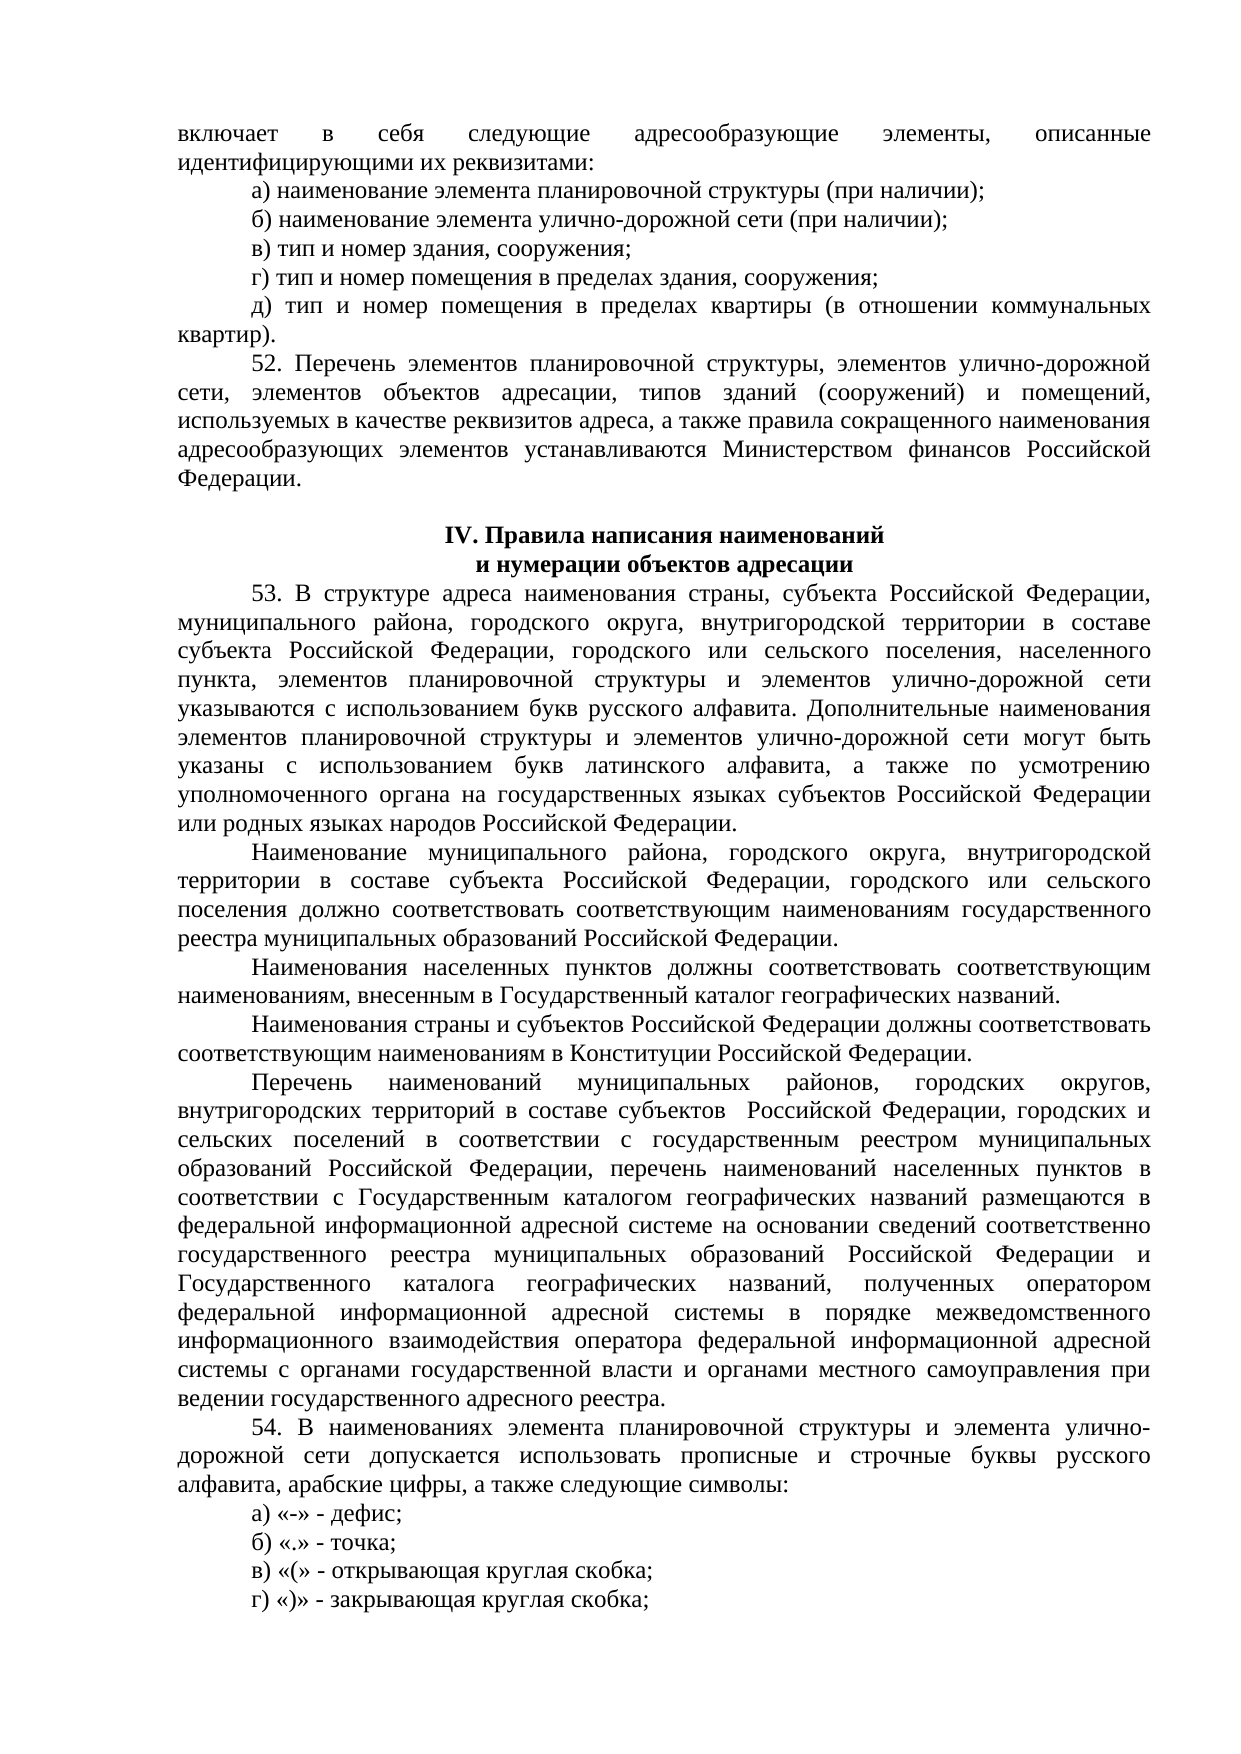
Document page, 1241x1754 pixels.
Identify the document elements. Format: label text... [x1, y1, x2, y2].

text Наименования населенных пунктов должны соответствовать соответствующим наименованиям, внесенным в Государственный каталог географических названий. [177, 952, 1152, 1009]
text а) «-» - дефис; [177, 1498, 1152, 1527]
text д) тип и номер помещения в пределах квартиры (в отношении коммунальных квартир). [177, 291, 1152, 348]
text а) наименование элемента планировочной структуры (при наличии); [177, 176, 1152, 204]
text в) тип и номер здания, сооружения; [177, 233, 1152, 262]
text Наименование муниципального района, городского округа, внутригородской территории в составе субъекта Российской Федерации, городского или сельского поселения должно соответствовать соответствующим наименованиям государственного реестра муниципальных образований Российской Федерации. [177, 837, 1152, 952]
text г) тип и номер помещения в пределах здания, сооружения; [177, 262, 1152, 291]
text Перечень наименований муниципальных районов, городских округов, внутригородских территорий в составе субъектов Российской Федерации, городских и сельских поселений в соответствии с государственным реестром муниципальных образований Российской Федерации, перечень наименований населенных пунктов в соответствии с Государственным каталогом географических названий размещаются в федеральной информационной адресной системе на основании сведений соответственно государственного реестра муниципальных образований Российской Федерации и Государственного каталога географических названий, полученных оператором федеральной информационной адресной системы в порядке межведомственного информационного взаимодействия оператора федеральной информационной адресной системы с органами государственной власти и органами местного самоуправления при ведении государственного адресного реестра. [177, 1067, 1152, 1412]
text в) «(» - открывающая круглая скобка; [177, 1556, 1152, 1584]
text 53. В структуре адреса наименования страны, субъекта Российской Федерации, муниципального района, городского округа, внутригородской территории в составе субъекта Российской Федерации, городского или сельского поселения, населенного пункта, элементов планировочной структуры и элементов улично-дорожной сети указываются с использованием букв русского алфавита. Дополнительные наименования элементов планировочной структуры и элементов улично-дорожной сети могут быть указаны с использованием букв латинского алфавита, а также по усмотрению уполномоченного органа на государственных языках субъектов Российской Федерации или родных языках народов Российской Федерации. [177, 578, 1152, 837]
text Наименования страны и субъектов Российской Федерации должны соответствовать соответствующим наименованиям в Конституции Российской Федерации. [177, 1009, 1152, 1067]
text и нумерации объектов адресации [177, 549, 1152, 578]
text б) «.» - точка; [177, 1527, 1152, 1556]
text б) наименование элемента улично-дорожной сети (при наличии); [177, 204, 1152, 233]
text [177, 118, 1152, 176]
text IV. Правила написания наименований [177, 521, 1152, 549]
text г) «)» - закрывающая круглая скобка; [177, 1584, 1152, 1613]
text 52. Перечень элементов планировочной структуры, элементов улично-дорожной сети, элементов объектов адресации, типов зданий (сооружений) и помещений, используемых в качестве реквизитов адреса, а также правила сокращенного наименования адресообразующих элементов устанавливаются Министерством финансов Российской Федерации. [177, 348, 1152, 492]
text 54. В наименованиях элемента планировочной структуры и элемента улично-дорожной сети допускается использовать прописные и строчные буквы русского алфавита, арабские цифры, а также следующие символы: [177, 1412, 1152, 1498]
